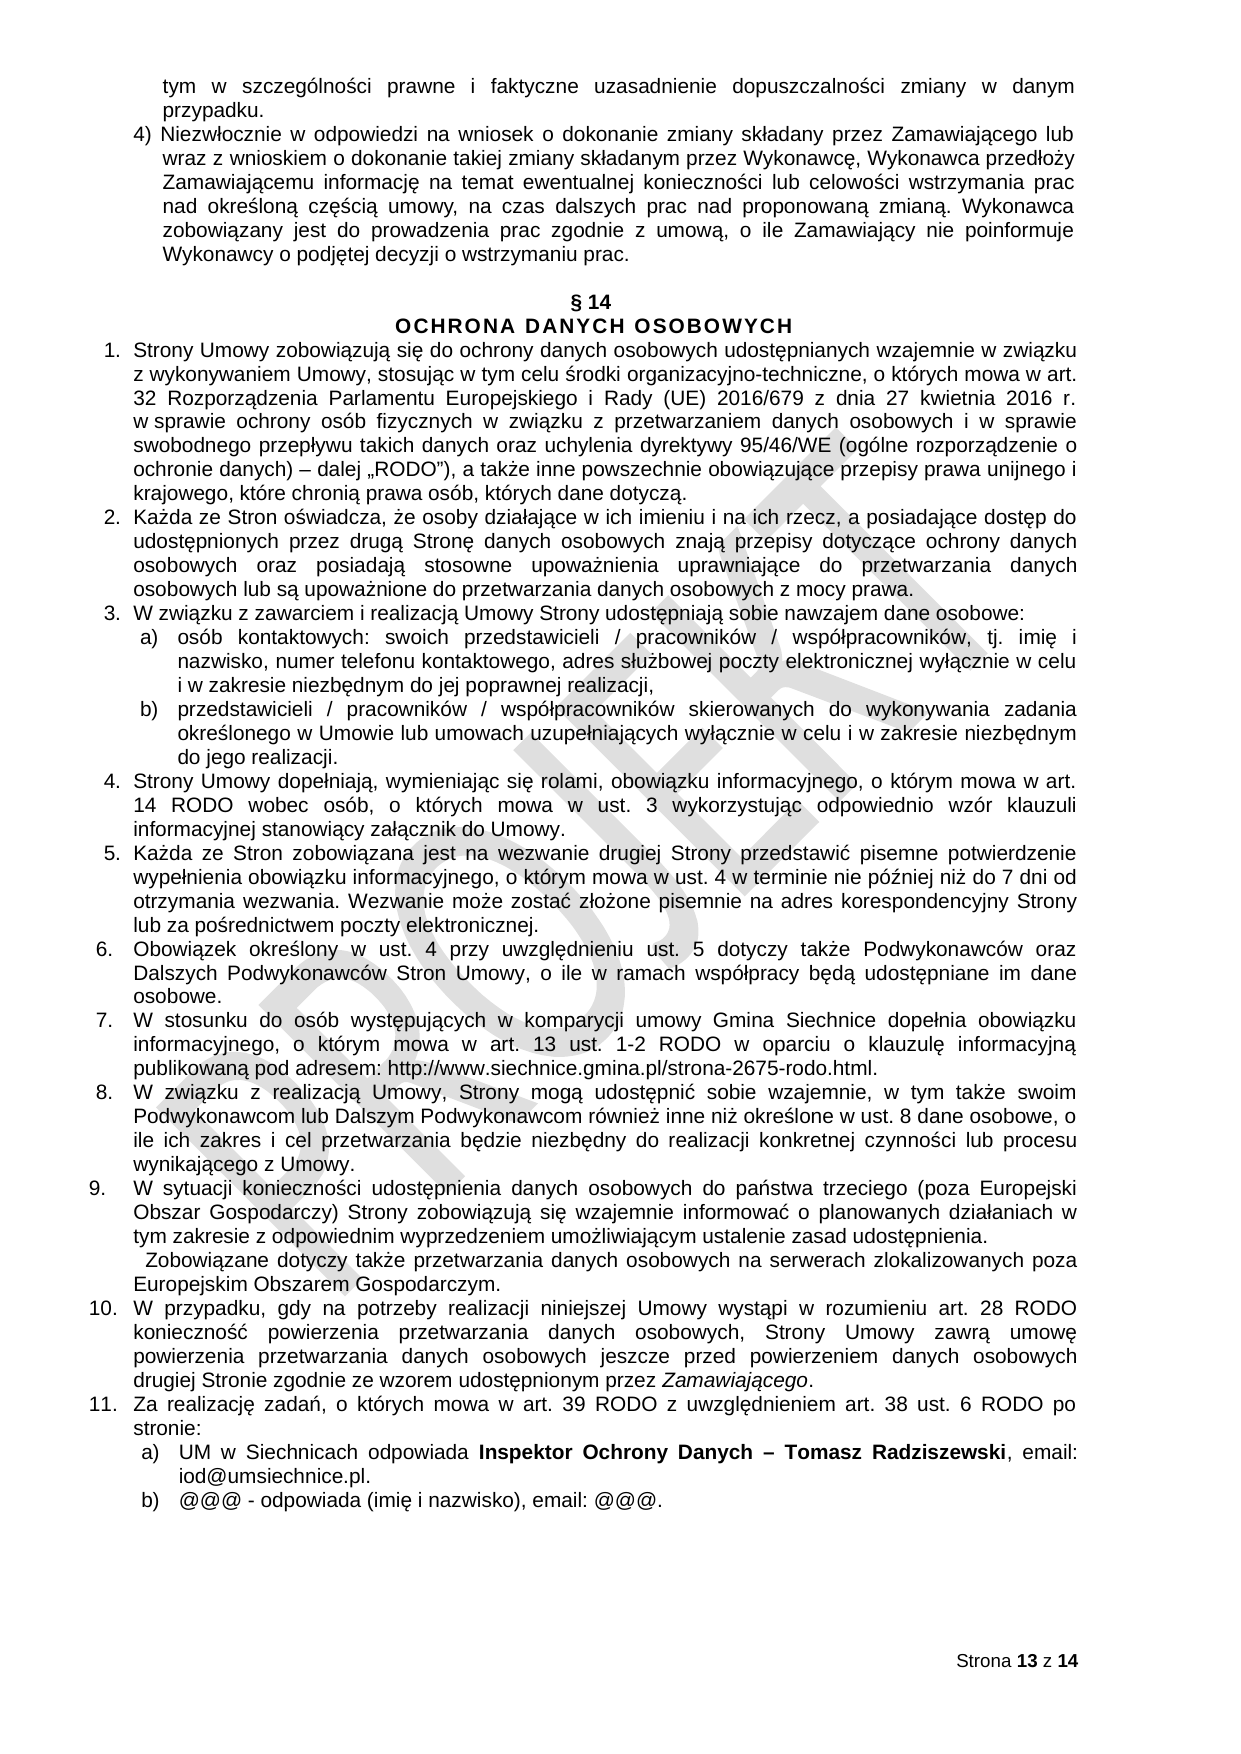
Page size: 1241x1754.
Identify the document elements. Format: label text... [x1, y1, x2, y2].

list UM w Siechnicach odpowiada Inspektor Ochrony Danych – Tomasz Radziszewski, email: iod@umsiechnice.pl. [141, 1439, 1078, 1487]
list @@@ - odpowiada (imię i nazwisko), email: @@@. [141, 1487, 1078, 1511]
text 4) Niezwłocznie w odpowiedzi na wniosek o dokonanie zmiany składany przez Zamawiającego lub wraz z wnioskiem o dokonanie takiej zmiany składanym przez Wykonawcę, Wykonawca przedłoży Zamawiającemu informację na temat ewentualnej konieczności lub celowości wstrzymania prac nad określoną częścią umowy, na czas dalszych prac nad proponowaną zmianą. Wykonawca zobowiązany jest do prowadzenia prac zgodnie z umową, o ile Zamawiający nie poinformuje Wykonawcy o podjętej decyzji o wstrzymaniu prac. [133, 122, 1076, 266]
list Za realizację zadań, o których mowa w art. 39 RODO z uwzględnieniem art. 38 ust. 6 RODO po stronie: [89, 1392, 1078, 1439]
list Obowiązek określony w ust. 4 przy uwzględnieniu ust. 5 dotyczy także Podwykonawców oraz Dalszych Podwykonawców Stron Umowy, o ile w ramach współpracy będą udostępniane im dane osobowe. [96, 936, 1078, 1008]
list W związku z realizacją Umowy, Strony mogą udostępnić sobie wzajemnie, w tym także swoim Podwykonawcom lub Dalszym Podwykonawcom również inne niż określone w ust. 8 dane osobowe, o ile ich zakres i cel przetwarzania będzie niezbędny do realizacji konkretnej czynności lub procesu wynikającego z Umowy. [96, 1080, 1078, 1176]
list W związku z zawarciem i realizacją Umowy Strony udostępniają sobie nawzajem dane osobowe: [103, 601, 1078, 625]
list Każda ze Stron oświadcza, że osoby działające w ich imieniu i na ich rzecz, a posiadające dostęp do udostępnionych przez drugą Stronę danych osobowych znają przepisy dotyczące ochrony danych osobowych oraz posiadają stosowne upoważnienia uprawniające do przetwarzania danych osobowych lub są upoważnione do przetwarzania danych osobowych z mocy prawa. [103, 505, 1078, 601]
list Strony Umowy zobowiązują się do ochrony danych osobowych udostępnianych wzajemnie w związku z wykonywaniem Umowy, stosując w tym celu środki organizacyjno-techniczne, o których mowa w art. 32 Rozporządzenia Parlamentu Europejskiego i Rady (UE) 2016/679 z dnia 27 kwietnia 2016 r. w sprawie ochrony osób fizycznych w związku z przetwarzaniem danych osobowych i w sprawie swobodnego przepływu takich danych oraz uchylenia dyrektywy 95/46/WE (ogólne rozporządzenie o ochronie danych) – dalej „RODO”), a także inne powszechnie obowiązujące przepisy prawa unijnego i krajowego, które chronią prawa osób, których dane dotyczą. [103, 337, 1078, 505]
list W przypadku, gdy na potrzeby realizacji niniejszej Umowy wystąpi w rozumieniu art. 28 RODO konieczność powierzenia przetwarzania danych osobowych, Strony Umowy zawrą umowę powierzenia przetwarzania danych osobowych jeszcze przed powierzeniem danych osobowych drugiej Stronie zgodnie ze wzorem udostępnionym przez Zamawiającego. [89, 1296, 1078, 1392]
list W sytuacji konieczności udostępnienia danych osobowych do państwa trzeciego (poza Europejski Obszar Gospodarczy) Strony zobowiązują się wzajemnie informować o planowanych działaniach w tym zakresie z odpowiednim wyprzedzeniem umożliwiającym ustalenie zasad udostępnienia. [89, 1176, 1078, 1248]
list Każda ze Stron zobowiązana jest na wezwanie drugiej Strony przedstawić pisemne potwierdzenie wypełnienia obowiązku informacyjnego, o którym mowa w ust. 4 w terminie nie później niż do 7 dni od otrzymania wezwania. Wezwanie może zostać złożone pisemnie na adres korespondencyjny Strony lub za pośrednictwem poczty elektronicznej. [103, 841, 1078, 936]
list osób kontaktowych: swoich przedstawicieli / pracowników / współpracowników, tj. imię i nazwisko, numer telefonu kontaktowego, adres służbowej poczty elektronicznej wyłącznie w celu i w zakresie niezbędnym do jej poprawnej realizacji, [140, 625, 1078, 697]
text § 14 [103, 289, 1078, 313]
list Strony Umowy dopełniają, wymieniając się rolami, obowiązku informacyjnego, o którym mowa w art. 14 RODO wobec osób, o których mowa w ust. 3 wykorzystując odpowiednio wzór klauzuli informacyjnej stanowiący załącznik do Umowy. [103, 769, 1078, 841]
list W stosunku do osób występujących w komparycji umowy Gmina Siechnice dopełnia obowiązku informacyjnego, o którym mowa w art. 13 ust. 1-2 RODO w oparciu o klauzulę informacyjną publikowaną pod adresem: http://www.siechnice.gmina.pl/strona-2675-rodo.html. [96, 1008, 1078, 1080]
text OCHRONA DANYCH OSOBOWYCH [109, 313, 1078, 337]
list przedstawicieli / pracowników / współpracowników skierowanych do wykonywania zadania określonego w Umowie lub umowach uzupełniających wyłącznie w celu i w zakresie niezbędnym do jego realizacji. [140, 697, 1078, 769]
list Zobowiązane dotyczy także przetwarzania danych osobowych na serwerach zlokalizowanych poza Europejskim Obszarem Gospodarczym. [89, 1248, 1078, 1296]
